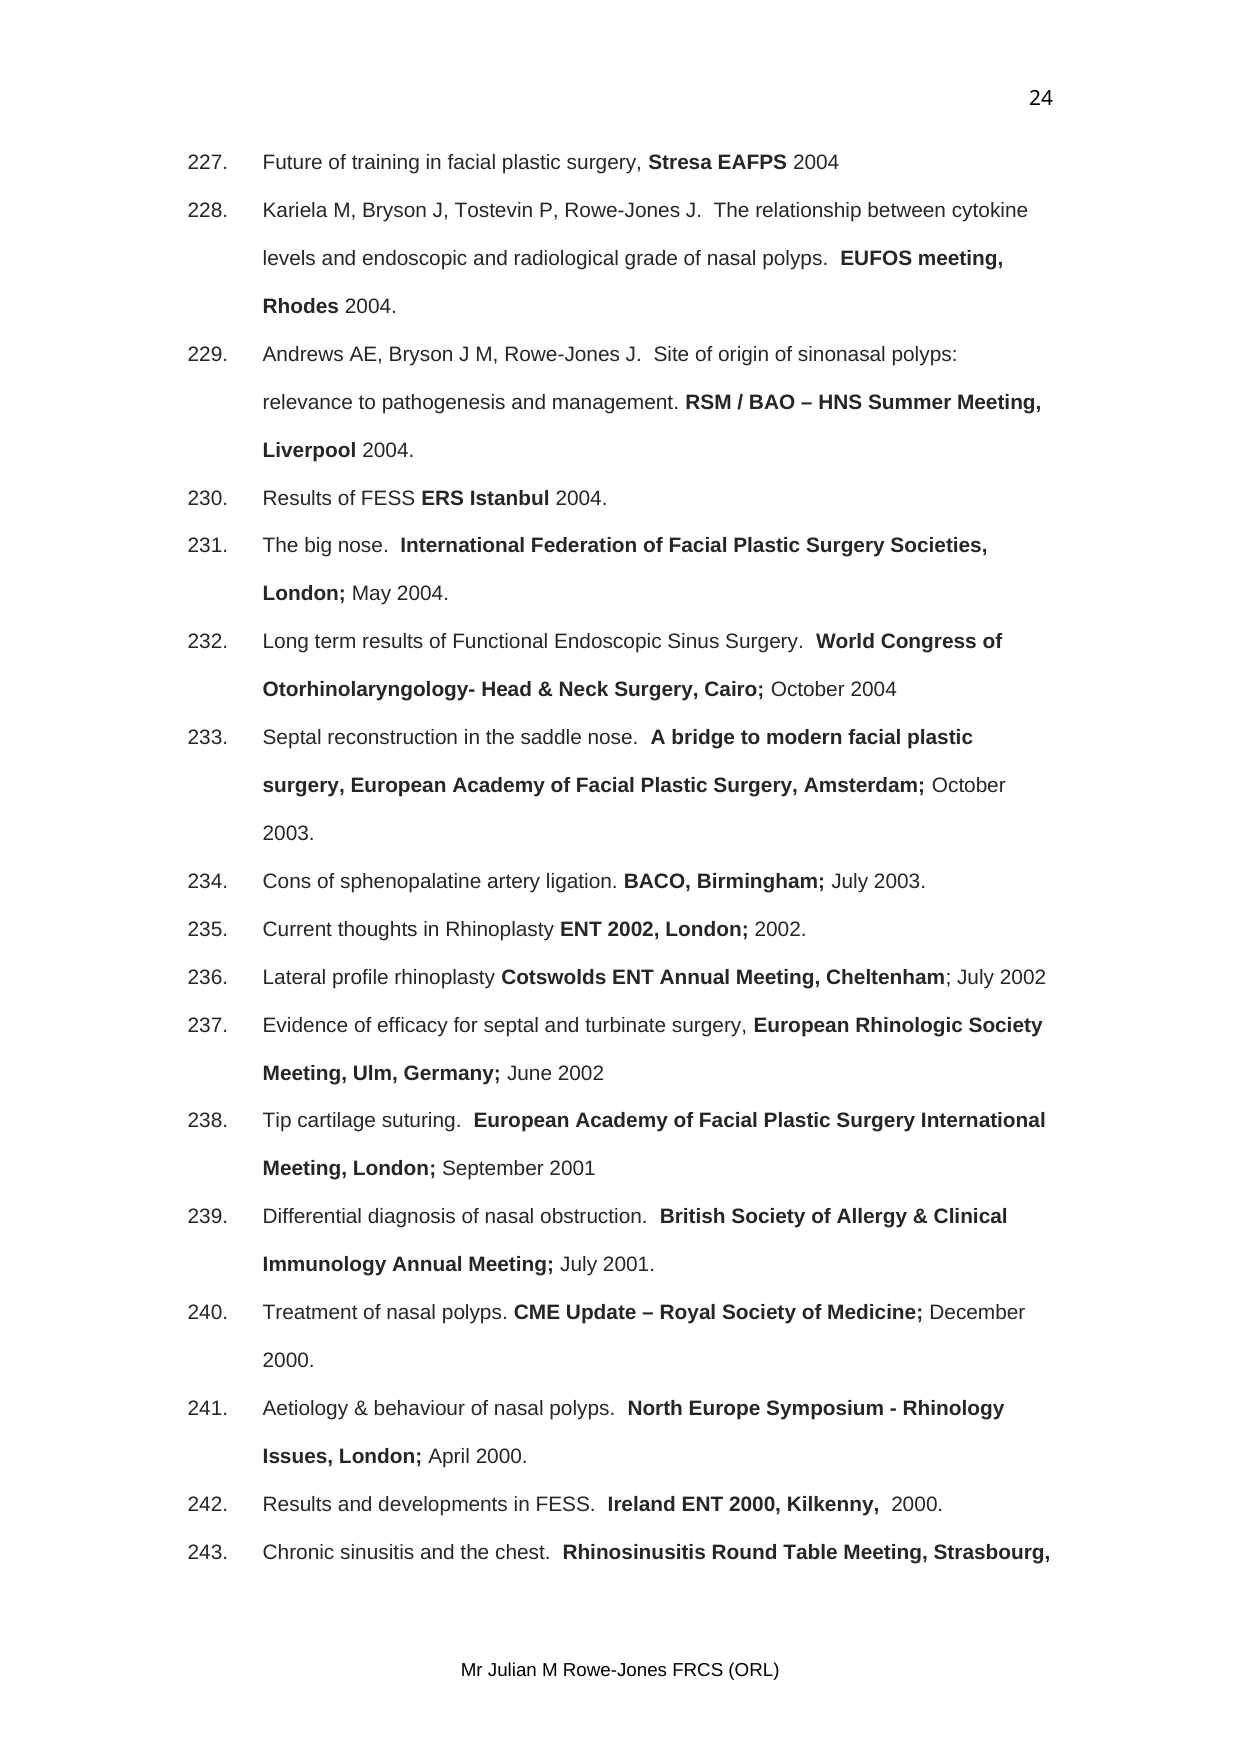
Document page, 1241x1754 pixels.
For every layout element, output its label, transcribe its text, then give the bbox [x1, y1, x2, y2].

list Tip cartilage suturing. European Academy of Facial Plastic Surgery International Meeting, London; September 2001 [187, 1108, 1053, 1180]
list Evidence of efficacy for septal and turbinate surgery, European Rhinologic Society Meeting, Ulm, Germany; June 2002 [187, 1012, 1053, 1084]
list Results and developments in FESS. Ireland ENT 2000, Kilkenny, 2000. [187, 1492, 1053, 1516]
list Aetiology & behaviour of nasal polyps. North Europe Symposium - Rhinology Issues, London; April 2000. [187, 1396, 1053, 1468]
list Andrews AE, Bryson J M, Rowe-Jones J. Site of origin of sinonasal polyps: relevance to pathogenesis and management. RSM / BAO – HNS Summer Meeting, Liverpool 2004. [187, 342, 1053, 461]
list Current thoughts in Rhinoplasty ENT 2002, London; 2002. [187, 917, 1053, 941]
list Lateral profile rhinoplasty Cotswolds ENT Annual Meeting, Cheltenham; July 2002 [187, 964, 1053, 988]
list Differential diagnosis of nasal obstruction. British Society of Allergy & Clinical Immunology Annual Meeting; July 2001. [187, 1204, 1053, 1276]
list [187, 1539, 1053, 1563]
list Cons of sphenopalatine artery ligation. BACO, Birmingham; July 2003. [187, 869, 1053, 893]
list The big nose. International Federation of Facial Plastic Surgery Societies, London; May 2004. [187, 533, 1053, 605]
list Future of training in facial plastic surgery, Stresa EAFPS 2004 [187, 150, 1053, 174]
list Septal reconstruction in the saddle nose. A bridge to modern facial plastic surgery, European Academy of Facial Plastic Surgery, Amsterdam; October 2003. [187, 725, 1053, 845]
list Treatment of nasal polyps. CME Update – Royal Society of Medicine; December 2000. [187, 1300, 1053, 1372]
list Long term results of Functional Endoscopic Sinus Surgery. World Congress of Otorhinolaryngology- Head & Neck Surgery, Cairo; October 2004 [187, 629, 1053, 701]
list Kariela M, Bryson J, Tostevin P, Rowe-Jones J. The relationship between cytokine levels and endoscopic and radiological grade of nasal polyps. EUFOS meeting, Rhodes 2004. [187, 198, 1053, 318]
list Results of FESS ERS Istanbul 2004. [187, 485, 1053, 509]
